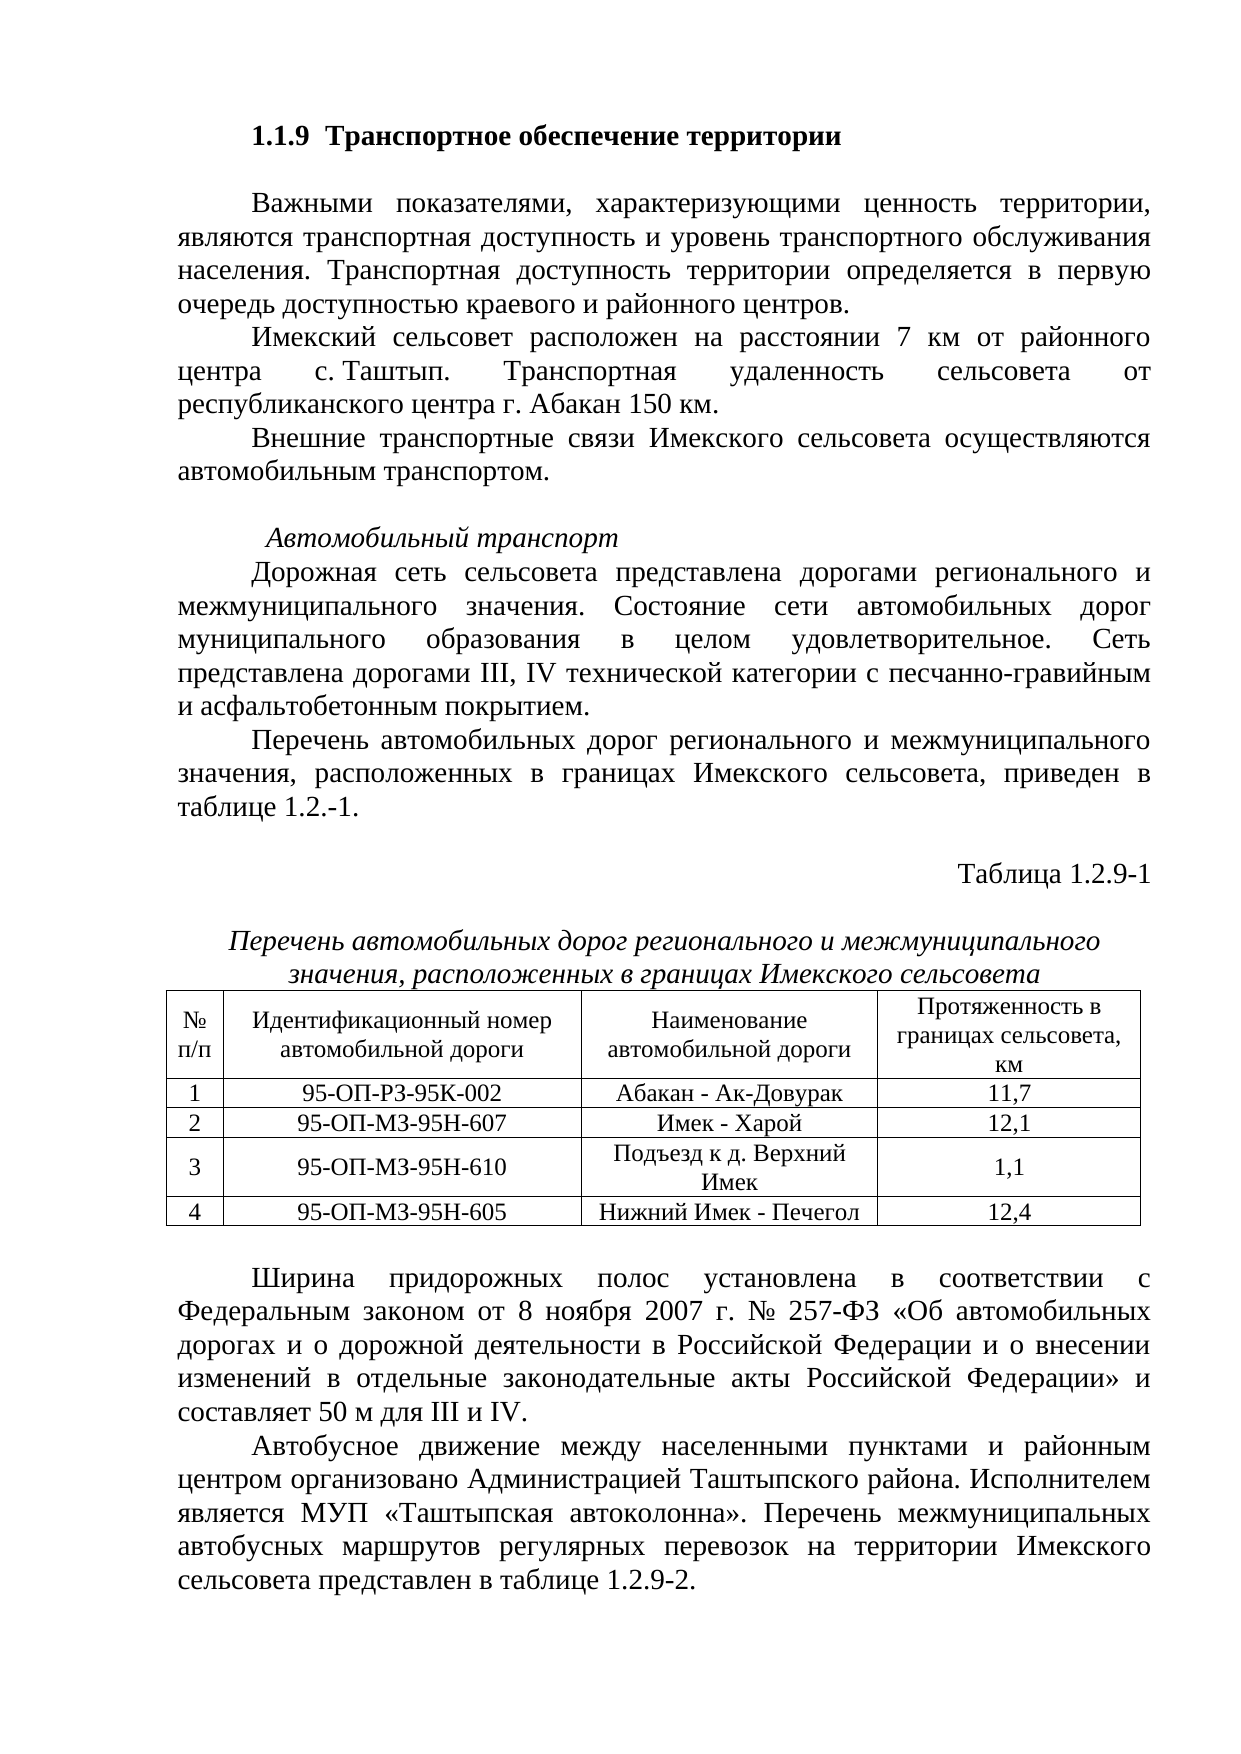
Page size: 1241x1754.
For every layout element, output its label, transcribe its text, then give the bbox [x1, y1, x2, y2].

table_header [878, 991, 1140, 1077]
text Перечень автомобильных дорог регионального и межмуниципального значения, расположенных в границах Имекского сельсовета [177, 923, 1152, 990]
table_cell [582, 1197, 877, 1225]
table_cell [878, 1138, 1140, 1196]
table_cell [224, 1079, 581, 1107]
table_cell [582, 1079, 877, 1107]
text Таблица 1.2.9-1 [177, 856, 1152, 889]
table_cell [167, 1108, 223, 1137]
text Имекский сельсовет расположен на расстоянии 7 км от районного центра с. Таштып. Транспортная удаленность сельсовета от республиканского центра г. Абакан 150 км. [177, 319, 1152, 420]
text Ширина придорожных полос установлена в соответствии с Федеральным законом от 8 ноября . № 257-ФЗ «Об автомобильных дорогах и о дорожной деятельности в Российской Федерации и о внесении изменений в отдельные законодательные акты Российской Федерации» и составляет 50 м для III и IV. [177, 1260, 1152, 1428]
list Транспортное обеспечение территории [251, 118, 1152, 152]
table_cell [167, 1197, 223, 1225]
text Внешние транспортные связи Имекского сельсовета осуществляются автомобильным транспортом. [177, 420, 1152, 487]
text Важными показателями, характеризующими ценность территории, являются транспортная доступность и уровень транспортного обслуживания населения. Транспортная доступность территории определяется в первую очередь доступностью краевого и районного центров. [177, 185, 1152, 319]
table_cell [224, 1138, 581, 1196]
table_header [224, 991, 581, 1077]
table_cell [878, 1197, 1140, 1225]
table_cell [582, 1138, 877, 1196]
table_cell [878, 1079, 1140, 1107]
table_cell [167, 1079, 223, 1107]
text Автомобильный транспорт [177, 521, 1152, 554]
text Перечень автомобильных дорог регионального и межмуниципального значения, расположенных в границах Имекского сельсовета, приведен в таблице 1.2.-1. [177, 722, 1152, 822]
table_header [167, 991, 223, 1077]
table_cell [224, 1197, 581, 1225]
text Дорожная сеть сельсовета представлена дорогами регионального и межмуниципального значения. Состояние сети автомобильных дорог муниципального образования в целом удовлетворительное. Сеть представлена дорогами III, IV технической категории с песчанно-гравийным и асфальтобетонным покрытием. [177, 554, 1152, 722]
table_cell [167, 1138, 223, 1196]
text Автобусное движение между населенными пунктами и районным центром организовано Администрацией Таштыпского района. Исполнителем является МУП «Таштыпская автоколонна». Перечень межмуниципальных автобусных маршрутов регулярных перевозок на территории Имекского сельсовета представлен в таблице 1.2.9-2. [177, 1428, 1152, 1595]
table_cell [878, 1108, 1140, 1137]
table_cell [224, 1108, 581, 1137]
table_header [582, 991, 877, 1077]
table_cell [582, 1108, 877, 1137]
